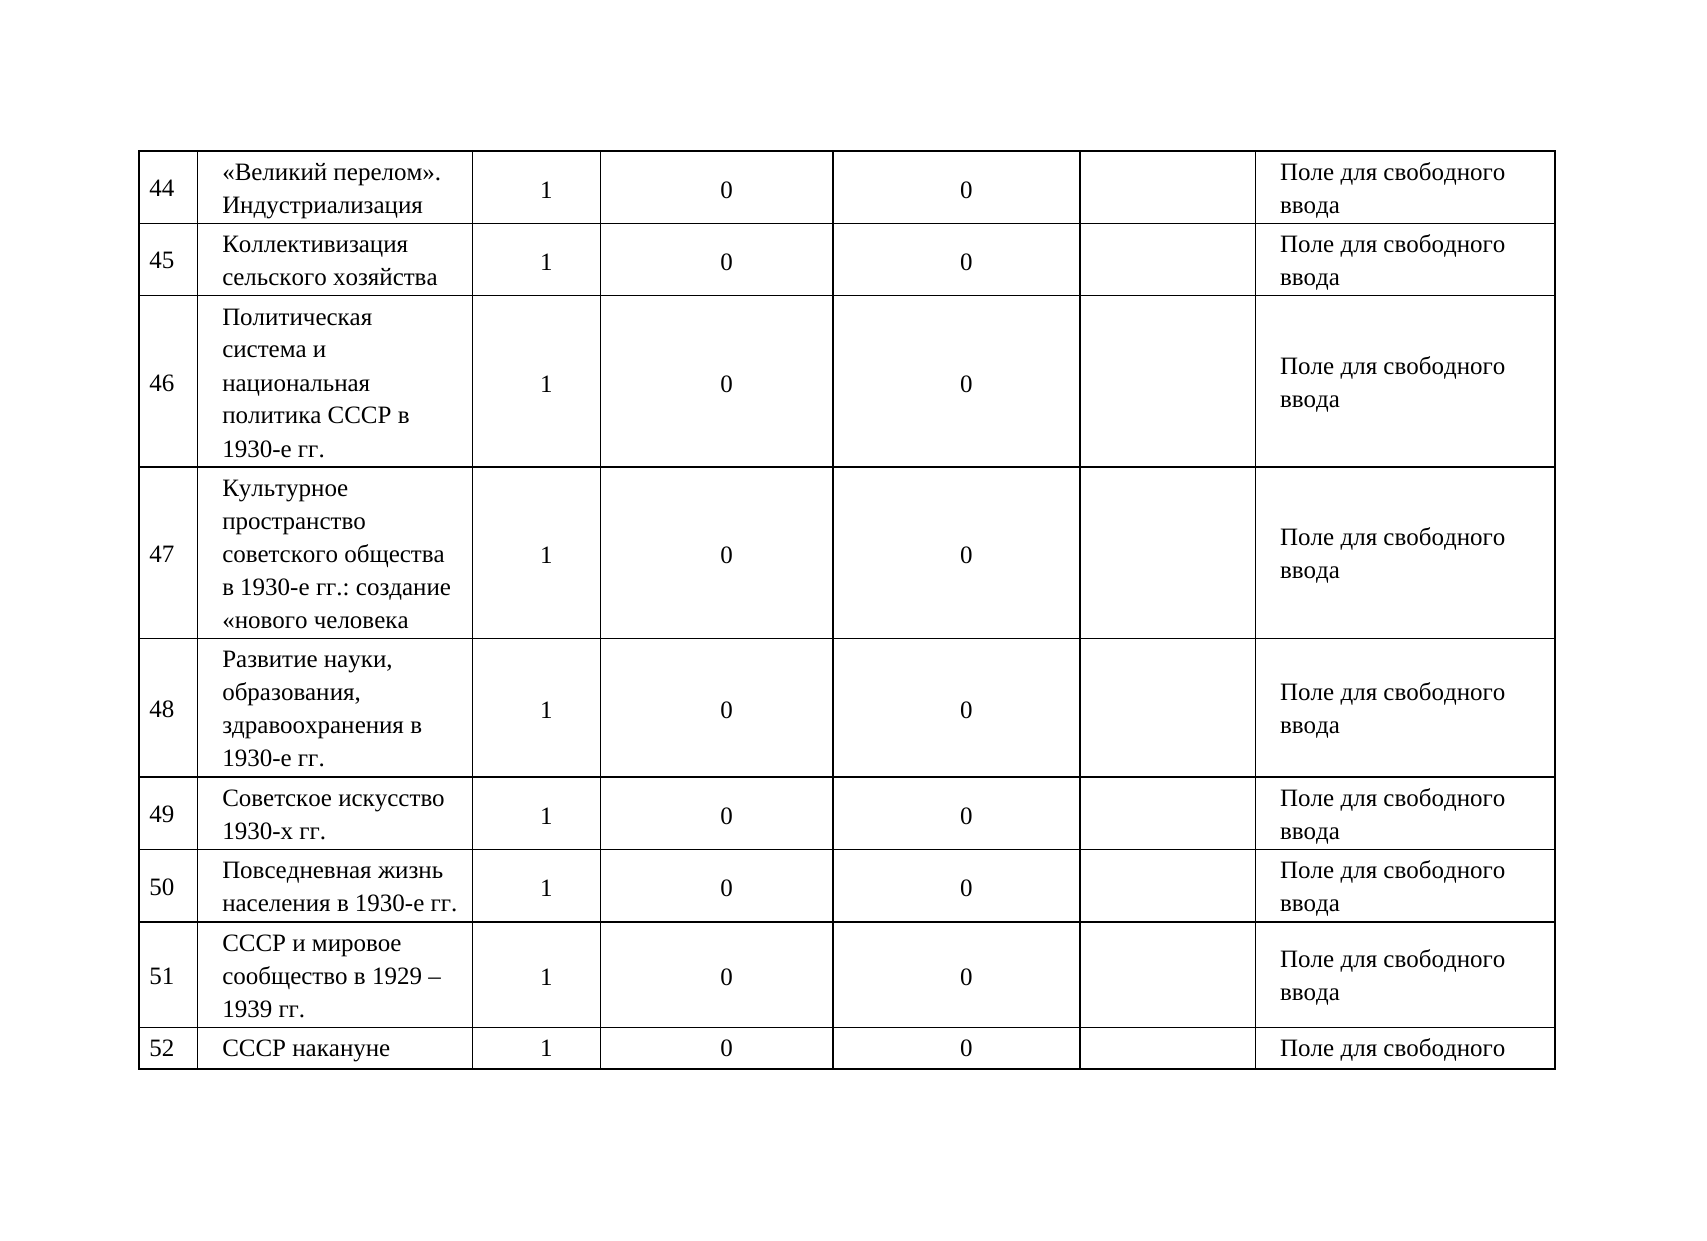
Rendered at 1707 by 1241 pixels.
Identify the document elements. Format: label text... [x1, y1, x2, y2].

table_cell Политическая система и национальная политика СССР в 1930-е гг. [198, 296, 472, 466]
table_cell Развитие науки, образования, здравоохранения в 1930-е гг. [198, 639, 472, 776]
table_cell [1081, 468, 1255, 638]
table_cell [1081, 778, 1255, 848]
table_cell «Великий перелом». Индустриализация [198, 152, 472, 222]
table_cell Культурное пространство советского общества в 1930-е гг.: создание «нового человека [198, 468, 472, 638]
table_cell 44 [140, 152, 197, 222]
table_cell 0 [834, 850, 1079, 921]
table_cell 0 [601, 1028, 832, 1068]
table_cell [1081, 224, 1255, 295]
table_cell Повседневная жизнь населения в 1930-е гг. [198, 850, 472, 921]
table_cell [1081, 152, 1255, 222]
table_cell Коллективизация сельского хозяйства [198, 224, 472, 295]
table_cell 52 [140, 1028, 197, 1068]
table_cell Поле для свободного ввода [1256, 778, 1554, 848]
table_cell 50 [140, 850, 197, 921]
table_cell 1 [473, 1028, 600, 1068]
table_cell Поле для свободного ввода [1256, 923, 1554, 1026]
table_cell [1256, 152, 1554, 222]
table_cell 0 [601, 639, 832, 776]
table_cell 1 [473, 152, 600, 222]
table_cell 47 [140, 468, 197, 638]
table_cell 51 [140, 923, 197, 1026]
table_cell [1256, 1028, 1554, 1068]
table_cell Поле для свободного ввода [1256, 639, 1554, 776]
table_cell 1 [473, 778, 600, 848]
table_cell 0 [834, 778, 1079, 848]
table_cell 48 [140, 639, 197, 776]
table_cell 0 [601, 152, 832, 222]
table_cell 0 [834, 224, 1079, 295]
table_cell 1 [473, 850, 600, 921]
table_cell Поле для свободного ввода [1256, 468, 1554, 638]
table_cell [1081, 850, 1255, 921]
table_cell Советское искусство 1930-х гг. [198, 778, 472, 848]
table_cell Поле для свободного ввода [1256, 296, 1554, 466]
table_cell 46 [140, 296, 197, 466]
table_cell 0 [834, 923, 1079, 1026]
table_cell [1081, 296, 1255, 466]
table_cell 1 [473, 224, 600, 295]
table_cell [1081, 923, 1255, 1026]
table_cell [1081, 1028, 1255, 1068]
table_cell 1 [473, 639, 600, 776]
table_cell 0 [601, 850, 832, 921]
table_cell 0 [834, 296, 1079, 466]
table_cell 0 [834, 152, 1079, 222]
table_cell [1081, 639, 1255, 776]
table_cell 0 [834, 639, 1079, 776]
table_cell 0 [834, 1028, 1079, 1068]
table_cell 0 [601, 778, 832, 848]
table_cell 1 [473, 923, 600, 1026]
table_cell Поле для свободного ввода [1256, 224, 1554, 295]
table_cell 1 [473, 296, 600, 466]
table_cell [198, 1028, 472, 1068]
table_cell 0 [601, 224, 832, 295]
table_cell Поле для свободного ввода [1256, 850, 1554, 921]
table_cell 1 [473, 468, 600, 638]
table_cell 0 [834, 468, 1079, 638]
table_cell 49 [140, 778, 197, 848]
table_cell 45 [140, 224, 197, 295]
table_cell 0 [601, 296, 832, 466]
table_cell 0 [601, 468, 832, 638]
table_cell СССР и мировое сообщество в 1929 – 1939 гг. [198, 923, 472, 1026]
table_cell 0 [601, 923, 832, 1026]
